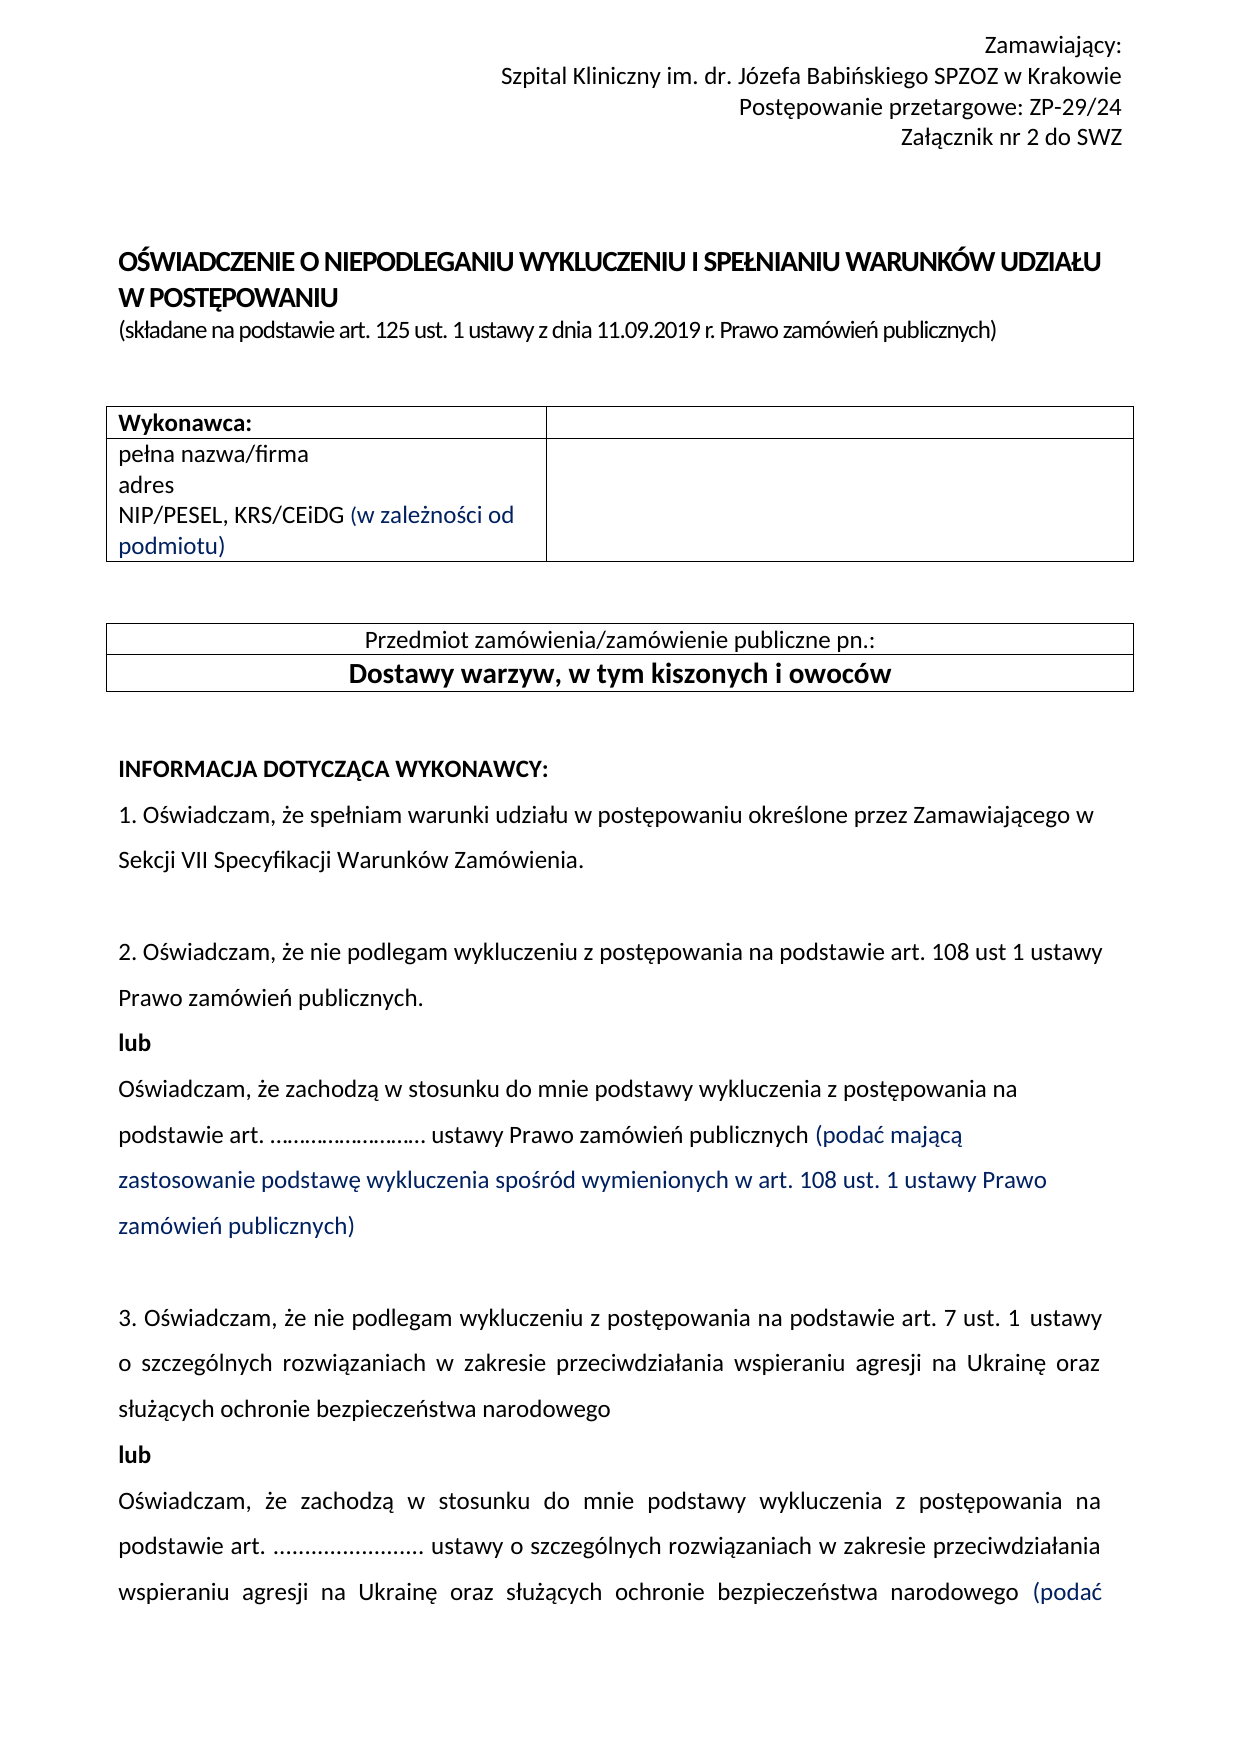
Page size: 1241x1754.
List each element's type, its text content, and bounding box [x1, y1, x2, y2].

text lub [118, 1027, 1102, 1058]
table_header [547, 407, 1133, 438]
text 1. Oświadczam, że spełniam warunki udziału w postępowaniu określone przez Zamawiającego w Sekcji VII Specyfikacji Warunków Zamówienia. [118, 799, 1122, 875]
text (składane na podstawie art. 125 ust. 1 ustawy z dnia 11.09.2019 r. Prawo zamówień publicznych) [118, 314, 1122, 345]
table_header Przedmiot zamówienia/zamówienie publiczne pn.: [107, 624, 1133, 654]
text Oświadczam, że zachodzą w stosunku do mnie podstawy wykluczenia z postępowania na podstawie art. ……………………… ustawy Prawo zamówień publicznych (podać mającą zastosowanie podstawę wykluczenia spośród wymienionych w art. 108 ust. 1 ustawy Prawo zamówień publicznych) [118, 1073, 1102, 1241]
table_cell [547, 439, 1133, 561]
text lub [118, 1439, 1102, 1469]
table_cell pełna nazwa/firma adres NIP/PESEL, KRS/CEiDG (w zależności od podmiotu) [107, 439, 546, 561]
text 2. Oświadczam, że nie podlegam wykluczeniu z postępowania na podstawie art. 108 ust 1 ustawy Prawo zamówień publicznych. [118, 936, 1122, 1012]
text 3. Oświadczam, że nie podlegam wykluczeniu z postępowania na podstawie art. 7 ust. 1 ustawy o szczególnych rozwiązaniach w zakresie przeciwdziałania wspieraniu agresji na Ukrainę oraz służących ochronie bezpieczeństwa narodowego [118, 1302, 1102, 1424]
text INFORMACJA DOTYCZĄCA WYKONAWCY: [118, 753, 1122, 784]
text OŚWIADCZENIE O NIEPODLEGANIU WYKLUCZENIU I SPEŁNIANIU WARUNKÓW UDZIAŁU W POSTĘPOWANIU [118, 243, 1122, 314]
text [118, 1485, 1102, 1607]
table_cell Dostawy warzyw, w tym kiszonych i owoców [107, 655, 1133, 691]
table_header Wykonawca: [107, 407, 546, 438]
